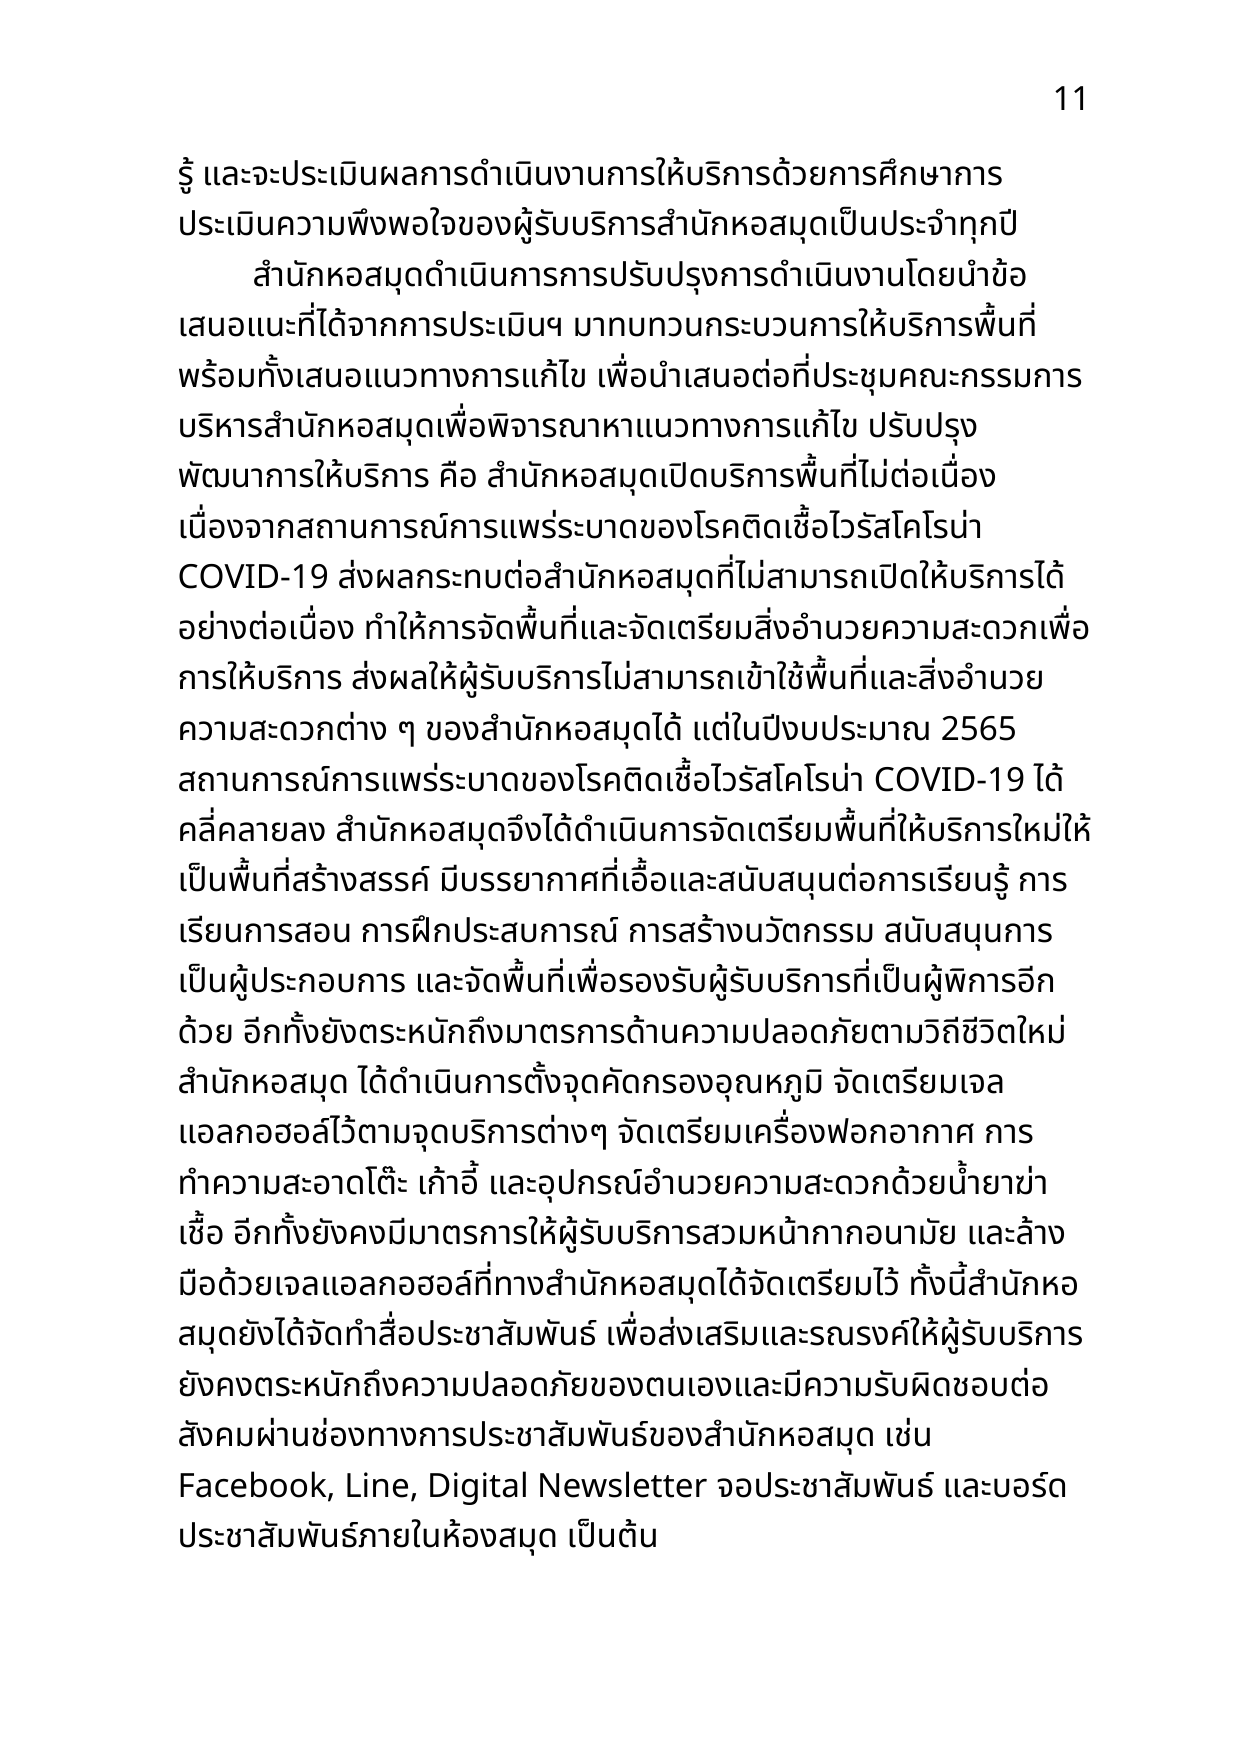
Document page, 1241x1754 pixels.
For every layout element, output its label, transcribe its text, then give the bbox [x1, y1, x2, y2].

text สำนักหอสมุดดำเนินการการปรับปรุงการดำเนินงานโดยนำข้อเสนอแนะที่ได้จากการประเมินฯ มาทบทวนกระบวนการให้บริการพื้นที่พร้อมทั้งเสนอแนวทางการแก้ไข เพื่อนำเสนอต่อที่ประชุมคณะกรรมการบริหารสำนักหอสมุดเพื่อพิจารณาหาแนวทางการแก้ไข ปรับปรุง พัฒนาการให้บริการ คือ สำนักหอสมุดเปิดบริการพื้นที่ไม่ต่อเนื่อง เนื่องจากสถานการณ์การแพร่ระบาดของโรคติดเชื้อไวรัสโคโรน่า COVID-19 ส่งผลกระทบต่อสำนักหอสมุดที่ไม่สามารถเปิดให้บริการได้อย่างต่อเนื่อง ทำให้การจัดพื้นที่และจัดเตรียมสิ่งอำนวยความสะดวกเพื่อการให้บริการ ส่งผลให้ผู้รับบริการไม่สามารถเข้าใช้พื้นที่และสิ่งอำนวยความสะดวกต่าง ๆ ของสำนักหอสมุดได้ แต่ในปีงบประมาณ 2565 สถานการณ์การแพร่ระบาดของโรคติดเชื้อไวรัสโคโรน่า COVID-19 ได้คลี่คลายลง สำนักหอสมุดจึงได้ดำเนินการจัดเตรียมพื้นที่ให้บริการใหม่ให้เป็นพื้นที่สร้างสรรค์ มีบรรยากาศที่เอื้อและสนับสนุนต่อการเรียนรู้ การเรียนการสอน การฝึกประสบการณ์ การสร้างนวัตกรรม สนับสนุนการเป็นผู้ประกอบการ และจัดพื้นที่เพื่อรองรับผู้รับบริการที่เป็นผู้พิการอีกด้วย อีกทั้งยังตระหนักถึงมาตรการด้านความปลอดภัยตามวิถีชีวิตใหม่ สำนักหอสมุด ได้ดำเนินการตั้งจุดคัดกรองอุณหภูมิ จัดเตรียมเจลแอลกอฮอล์ไว้ตามจุดบริการต่างๆ จัดเตรียมเครื่องฟอกอากาศ การทำความสะอาดโต๊ะ เก้าอี้ และอุปกรณ์อำนวยความสะดวกด้วยน้ำยาฆ่าเชื้อ อีกทั้งยังคงมีมาตรการให้ผู้รับบริการสวมหน้ากากอนามัย และล้างมือด้วยเจลแอลกอฮอล์ที่ทางสำนักหอสมุดได้จัดเตรียมไว้ ทั้งนี้สำนักหอสมุดยังได้จัดทำสื่อประชาสัมพันธ์ เพื่อส่งเสริมและรณรงค์ให้ผู้รับบริการยังคงตระหนักถึงความปลอดภัยของตนเองและมีความรับผิดชอบต่อสังคมผ่านช่องทางการประชาสัมพันธ์ของสำนักหอสมุด เช่น Facebook, Line, Digital Newsletter จอประชาสัมพันธ์ และบอร์ดประชาสัมพันธ์ภายในห้องสมุด เป็นต้น [177, 251, 1094, 1562]
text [177, 150, 1094, 251]
